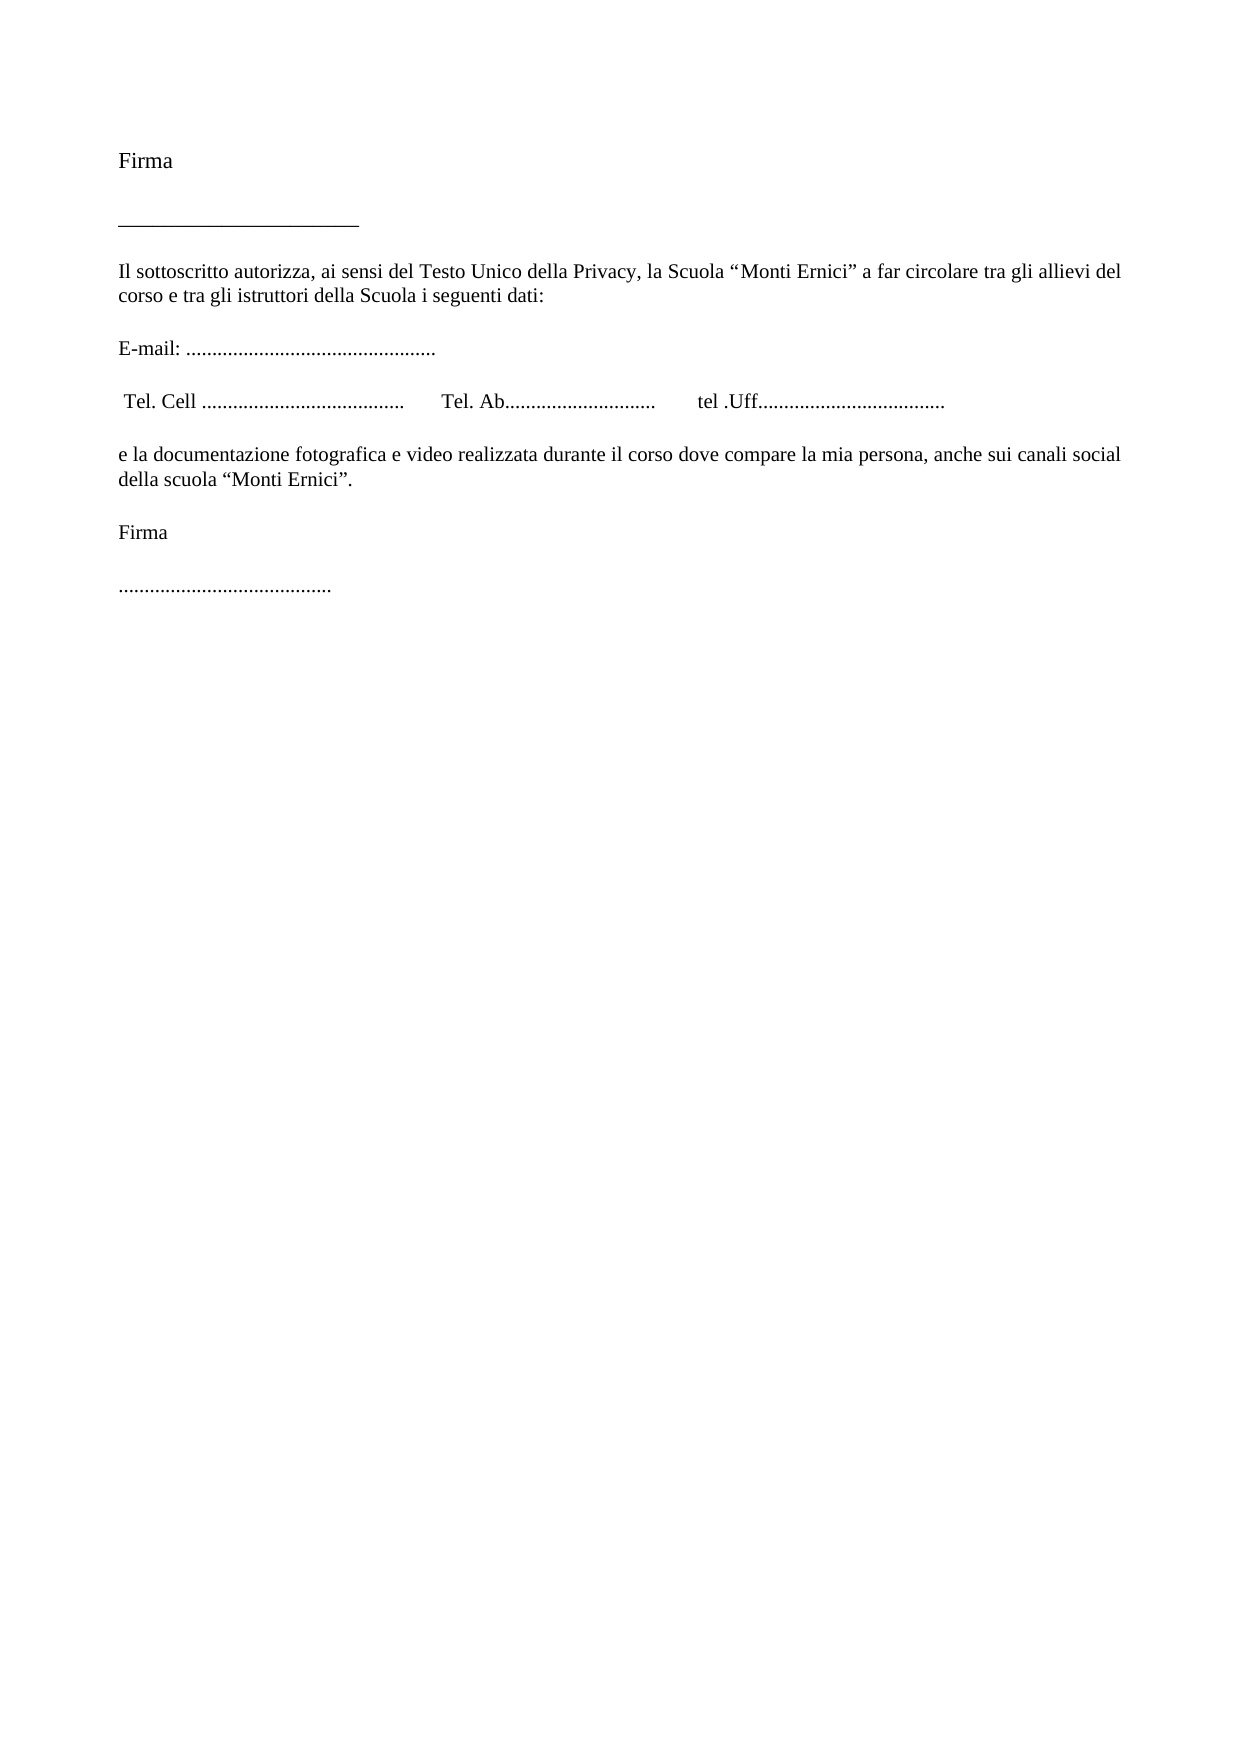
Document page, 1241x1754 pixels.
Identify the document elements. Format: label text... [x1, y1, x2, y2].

text Firma [118, 148, 1122, 174]
text Firma [118, 520, 1122, 544]
text _____________________ [118, 203, 1122, 229]
text Il sottoscritto autorizza, ai sensi del Testo Unico della Privacy, la Scuola “Monti Ernici” a far circolare tra gli allievi del corso e tra gli istruttori della Scuola i seguenti dati: [118, 259, 1122, 307]
text e la documentazione fotografica e video realizzata durante il corso dove compare la mia persona, anche sui canali social della scuola “Monti Ernici”. [118, 442, 1122, 491]
text ......................................... [118, 573, 1122, 597]
list Tel. Cell ....................................... Tel. Ab............................. tel .Uff.................................... [118, 389, 1122, 413]
list mail: ................................................ [118, 336, 1122, 360]
